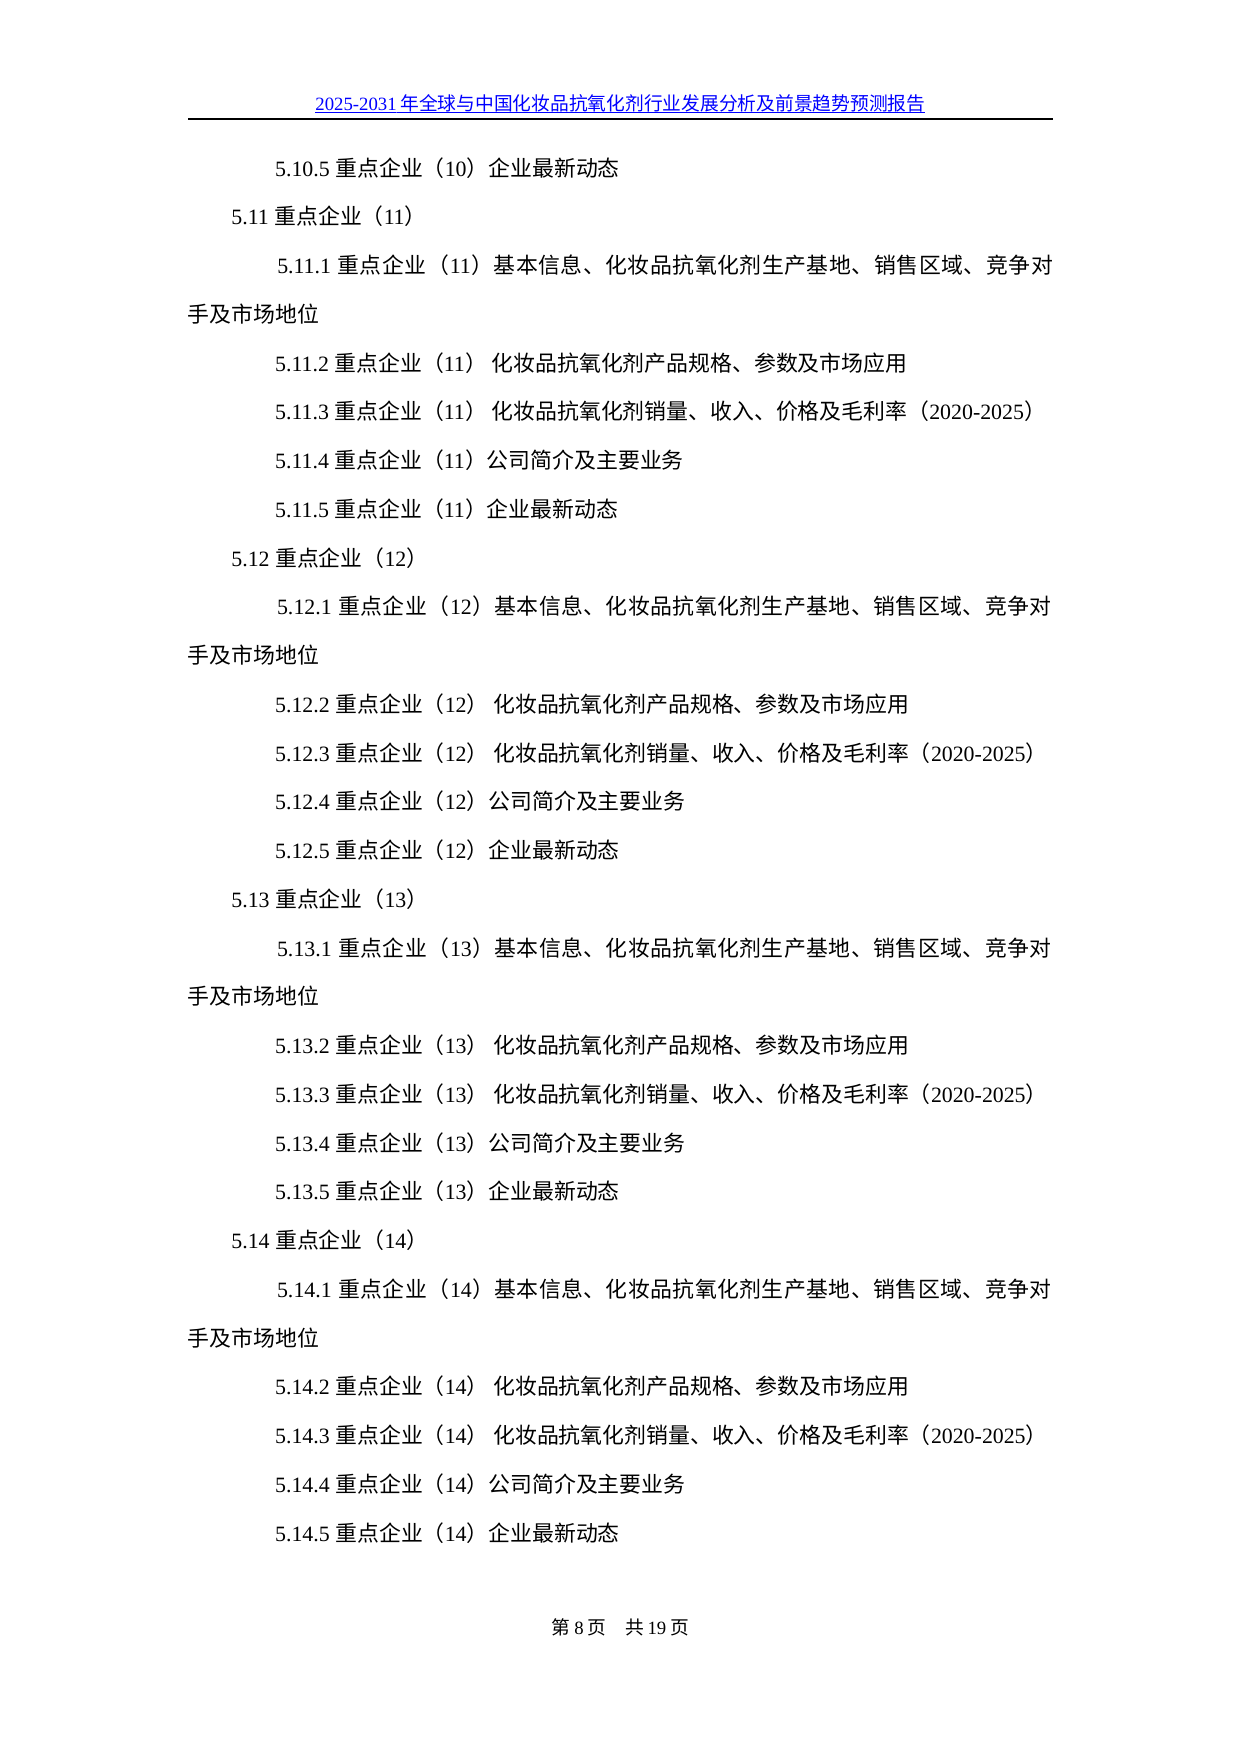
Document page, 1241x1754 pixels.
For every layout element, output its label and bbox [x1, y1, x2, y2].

text [187, 150, 1053, 1548]
